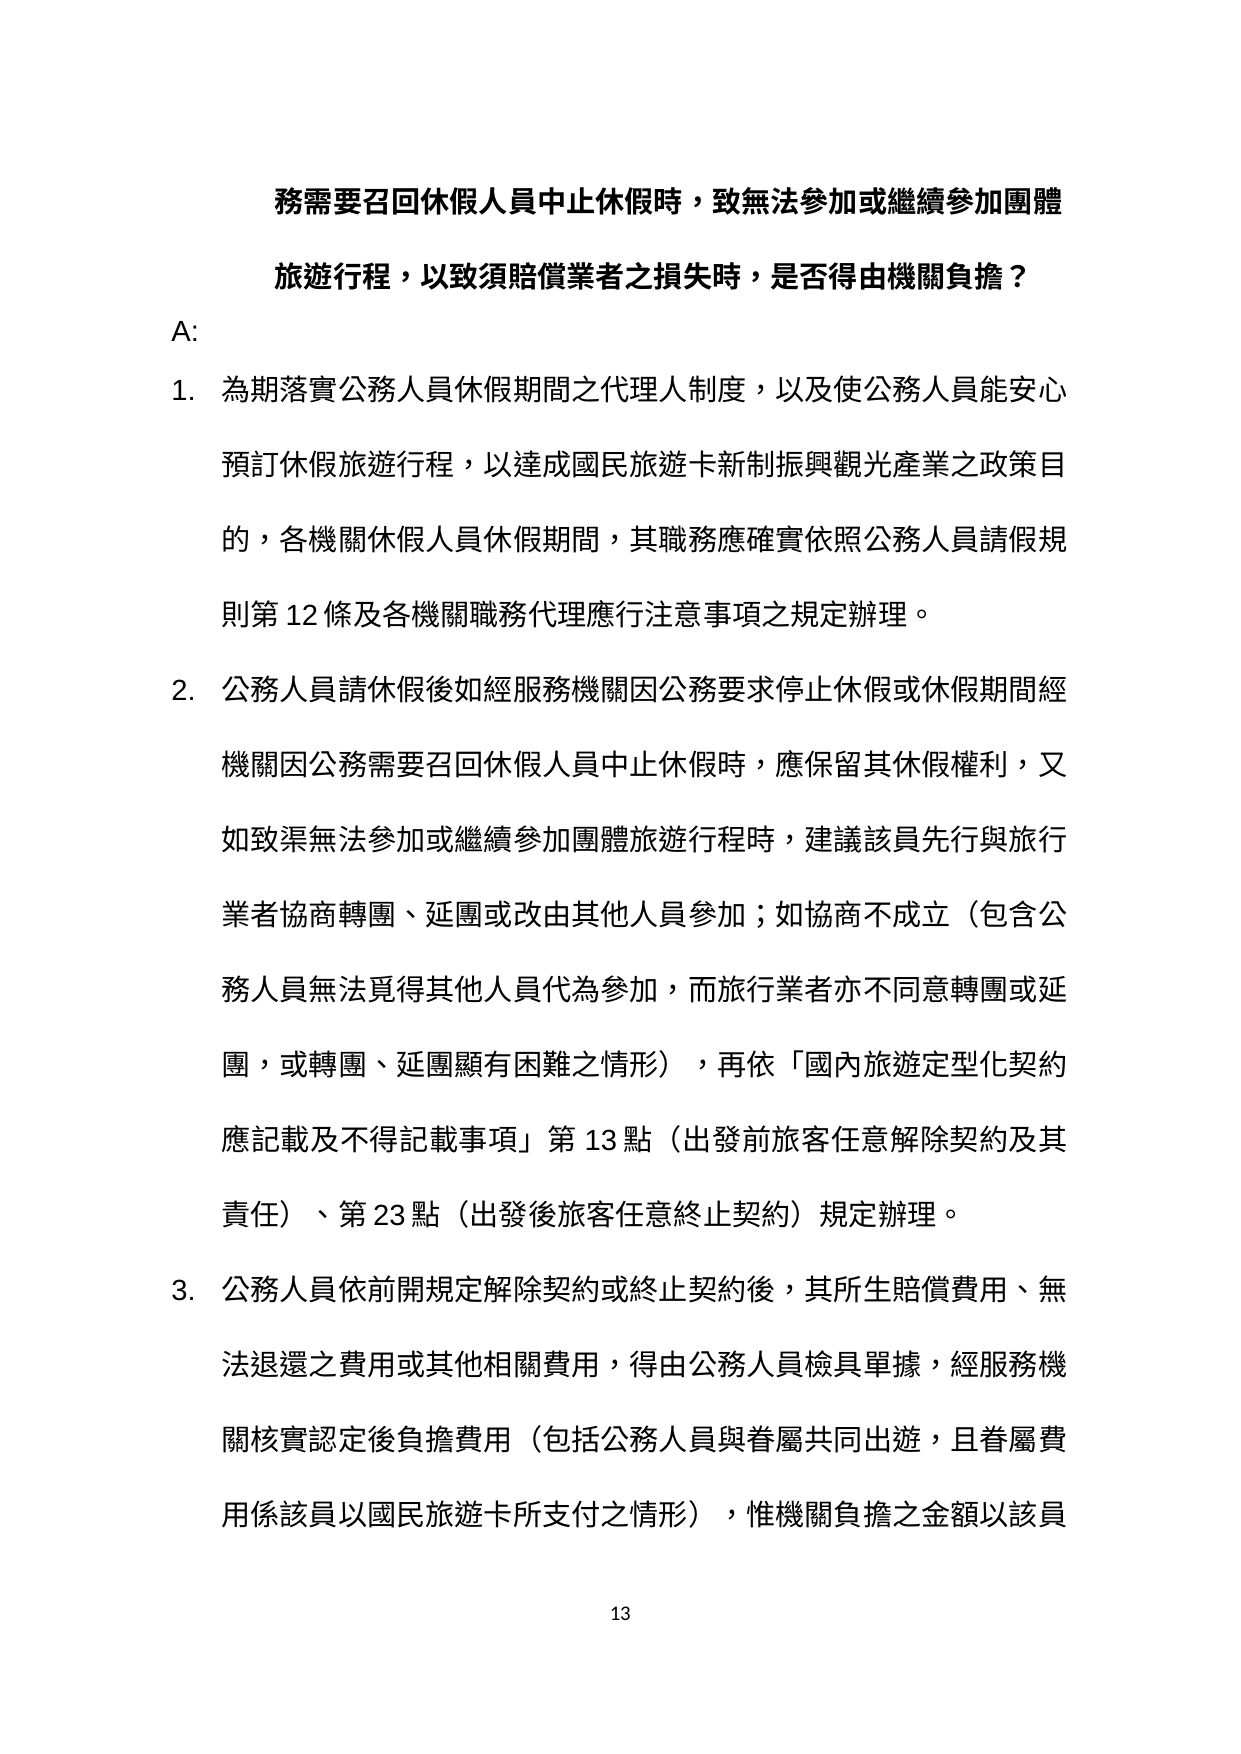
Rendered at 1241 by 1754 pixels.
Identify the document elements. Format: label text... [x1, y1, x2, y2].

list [171, 1250, 1069, 1550]
text A: [171, 312, 1069, 350]
list 公務人員請休假後如經服務機關因公務要求停止休假或休假期間經機關因公務需要召回休假人員中止休假時，應保留其休假權利，又如致渠無法參加或繼續參加團體旅遊行程時，建議該員先行與旅行業者協商轉團、延團或改由其他人員參加；如協商不成立（包含公務人員無法覓得其他人員代為參加，而旅行業者亦不同意轉團或延團，或轉團、延團顯有困難之情形），再依「國內旅遊定型化契約應記載及不得記載事項」第13點（出發前旅客任意解除契約及其責任）、第23點（出發後旅客任意終止契約）規定辦理。 [171, 650, 1069, 1250]
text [171, 162, 1069, 312]
list 為期落實公務人員休假期間之代理人制度，以及使公務人員能安心預訂休假旅遊行程，以達成國民旅遊卡新制振興觀光產業之政策目的，各機關休假人員休假期間，其職務應確實依照公務人員請假規則第12條及各機關職務代理應行注意事項之規定辦理。 [171, 350, 1069, 650]
